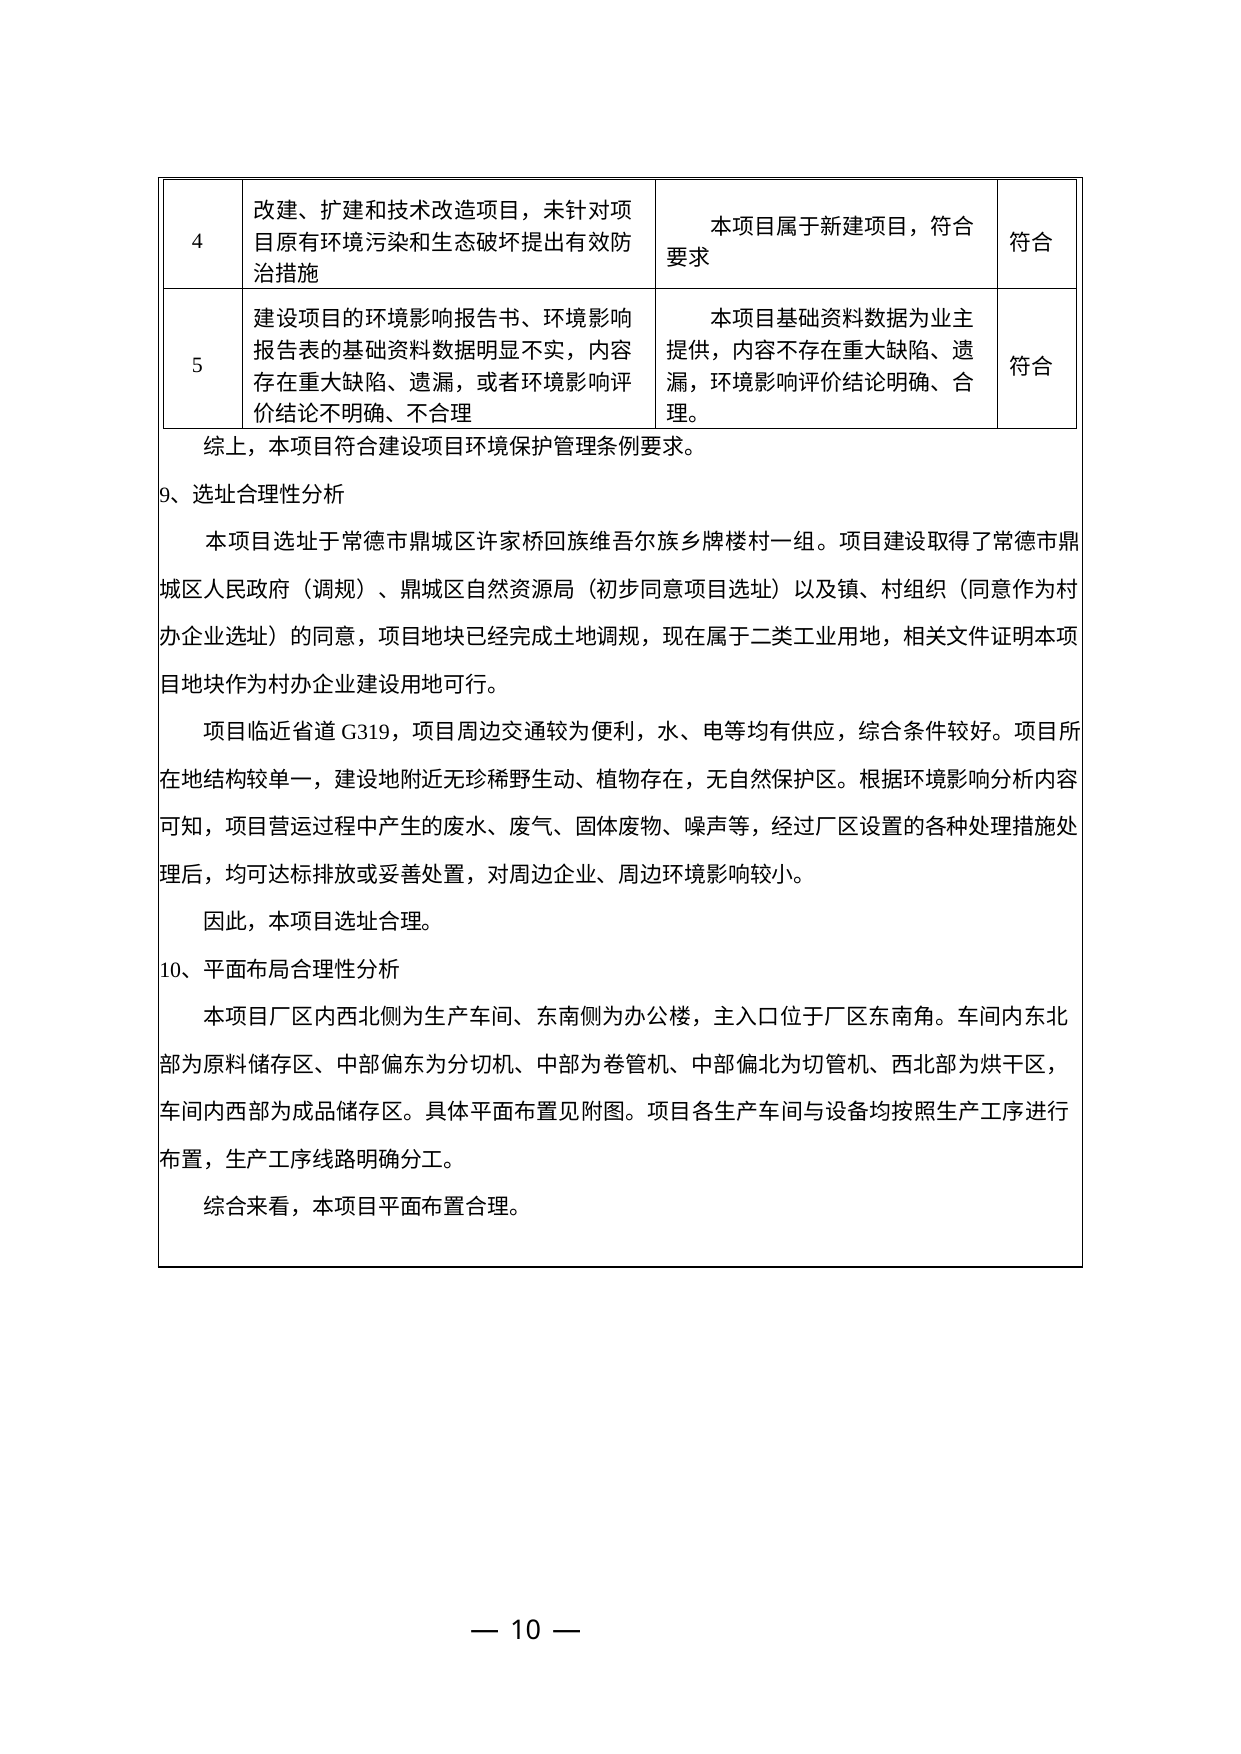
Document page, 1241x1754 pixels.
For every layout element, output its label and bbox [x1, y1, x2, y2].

table_cell [159, 178, 1082, 1266]
